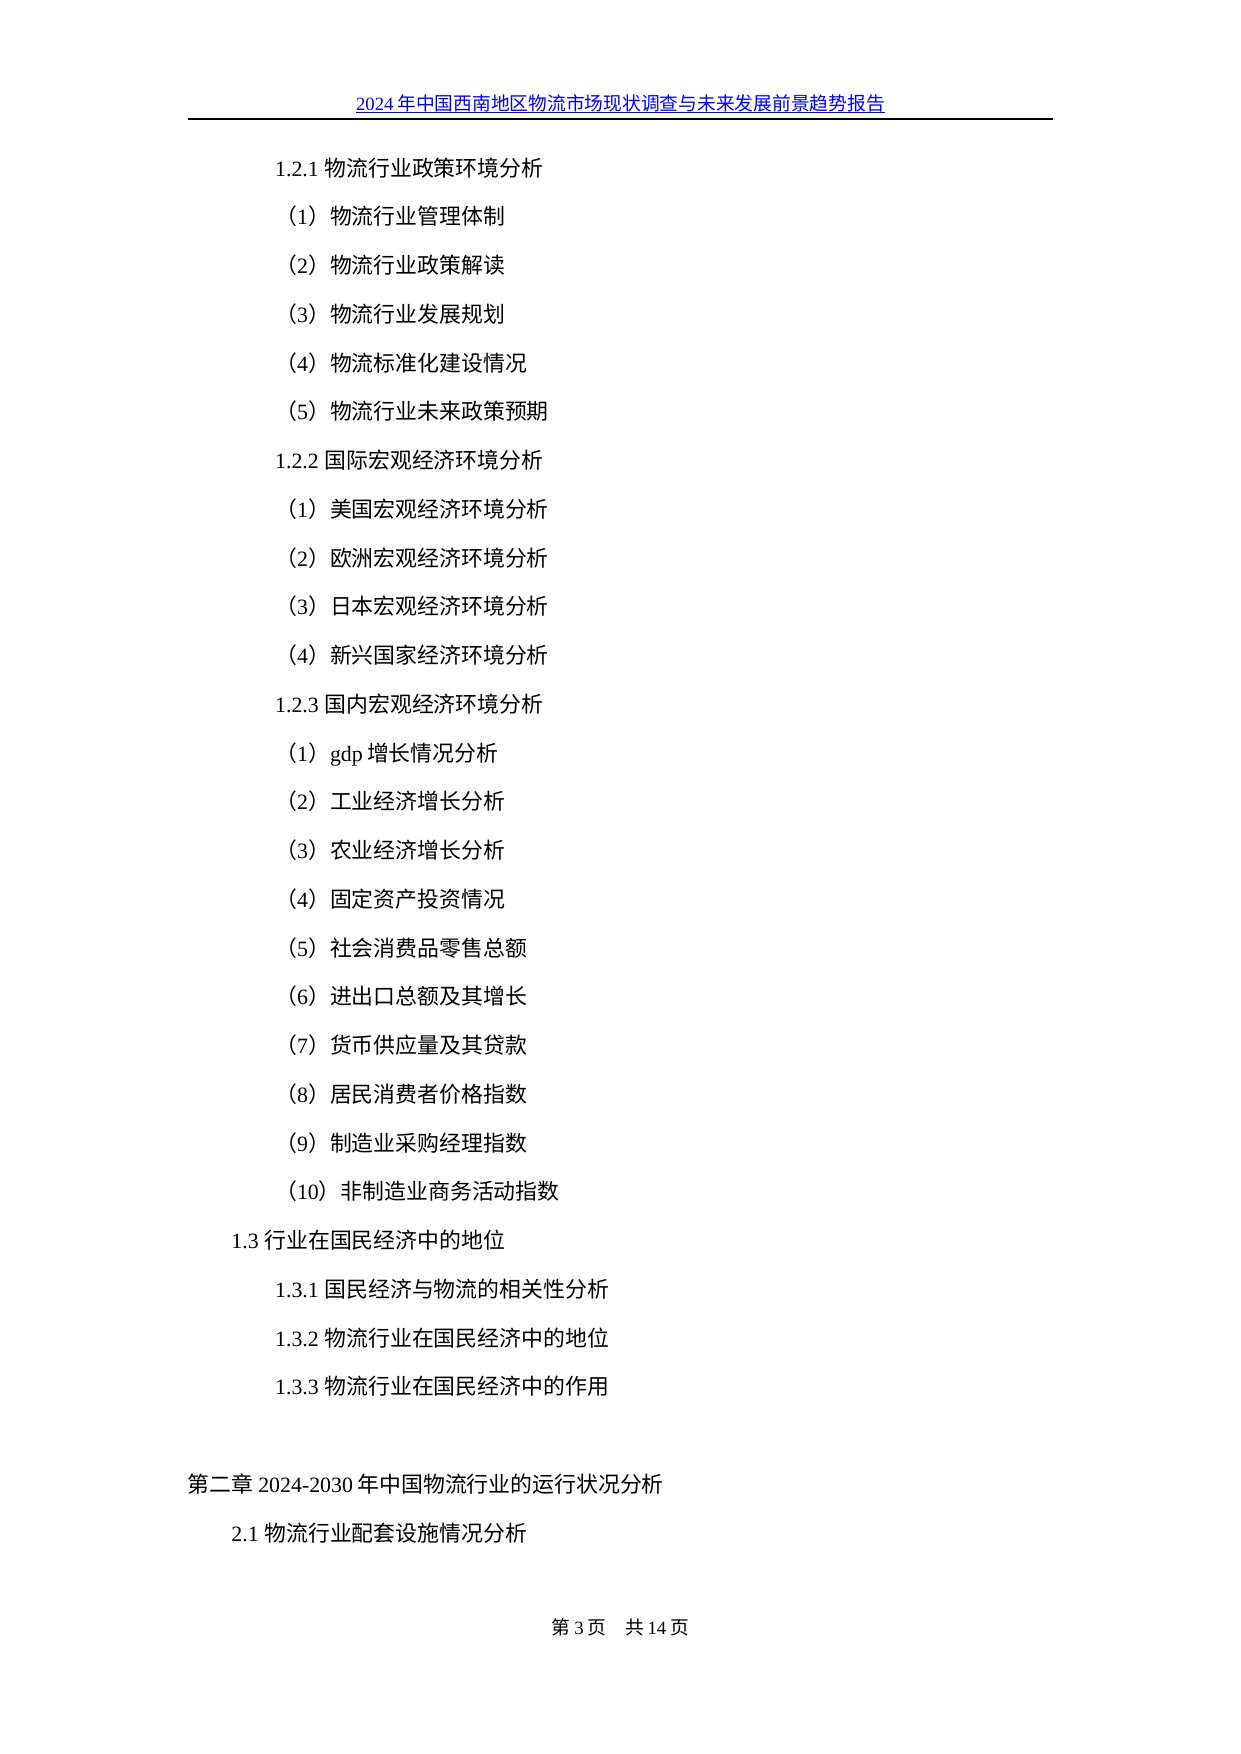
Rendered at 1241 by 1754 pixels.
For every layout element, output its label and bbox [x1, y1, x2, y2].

text [187, 150, 1053, 1548]
